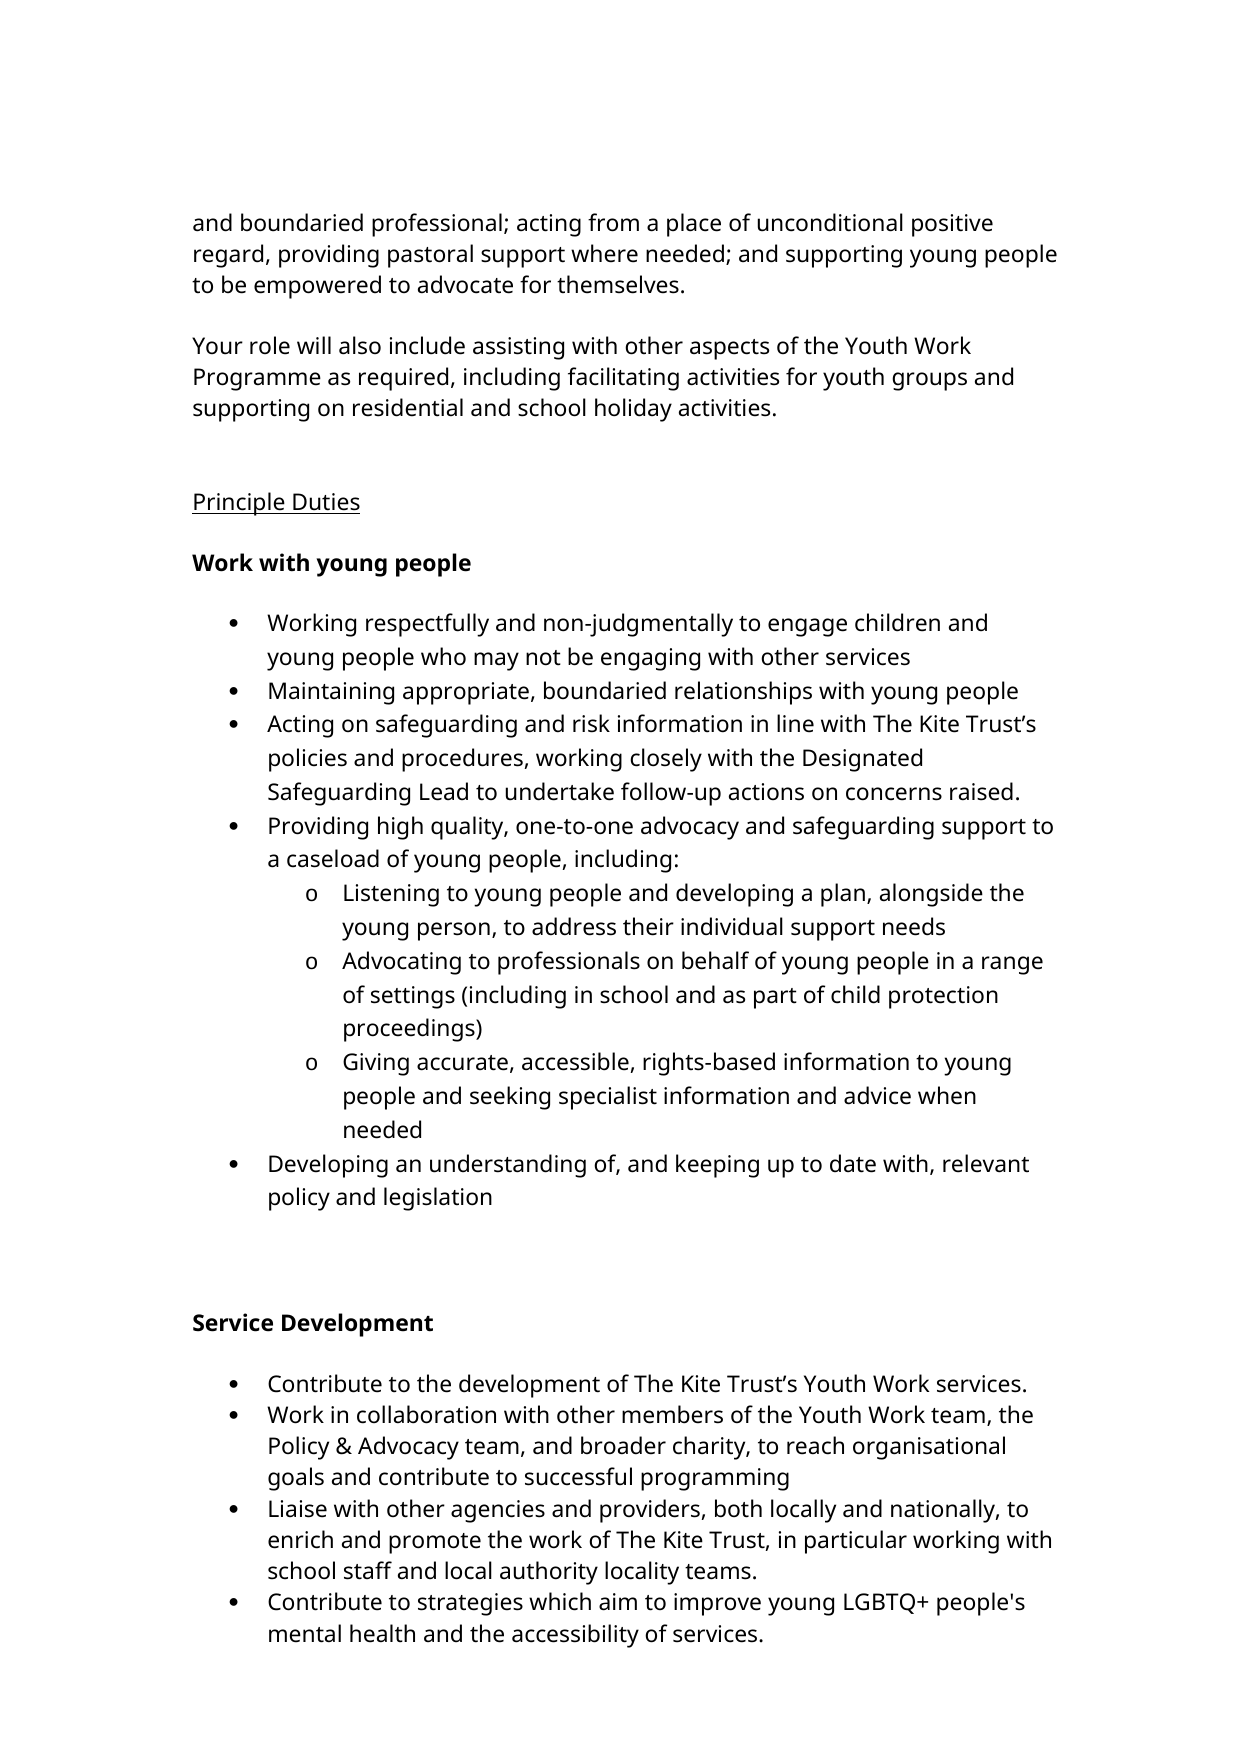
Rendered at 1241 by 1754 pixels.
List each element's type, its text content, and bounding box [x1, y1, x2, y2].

list Advocating to professionals on behalf of young people in a range of settings (including in school and as part of child protection proceedings) [304, 945, 1058, 1044]
list Listening to young people and developing a plan, alongside the young person, to address their individual support needs [304, 877, 1058, 942]
list Developing an understanding of, and keeping up to date with, relevant policy and legislation [229, 1147, 1058, 1212]
text Work with young people [192, 547, 1058, 578]
text Principle Duties [192, 486, 1058, 518]
text Your role will also include assisting with other aspects of the Youth Work Programme as required, including facilitating activities for youth groups and supporting on residential and school holiday activities. [192, 330, 1058, 423]
list Work in collaboration with other members of the Youth Work team, the Policy & Advocacy team, and broader charity, to reach organisational goals and contribute to successful programming [229, 1399, 1058, 1492]
list Working respectfully and non-judgmentally to engage children and young people who may not be engaging with other services [229, 607, 1058, 672]
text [192, 207, 1058, 301]
list Giving accurate, accessible, rights-based information to young people and seeking specialist information and advice when needed [304, 1046, 1058, 1145]
list Contribute to strategies which aim to improve young LGBTQ+ people's mental health and the accessibility of services. [229, 1586, 1058, 1649]
text Service Development [192, 1307, 1058, 1338]
list Contribute to the development of The Kite Trust’s Youth Work services. [229, 1367, 1058, 1399]
list Acting on safeguarding and risk information in line with The Kite Trust’s policies and procedures, working closely with the Designated Safeguarding Lead to undertake follow-up actions on concerns raised. [229, 708, 1058, 807]
list Maintaining appropriate, boundaried relationships with young people [229, 675, 1058, 706]
list Providing high quality, one-to-one advocacy and safeguarding support to a caseload of young people, including: [229, 810, 1058, 875]
list Liaise with other agencies and providers, both locally and nationally, to enrich and promote the work of The Kite Trust, in particular working with school staff and local authority locality teams. [229, 1492, 1058, 1586]
